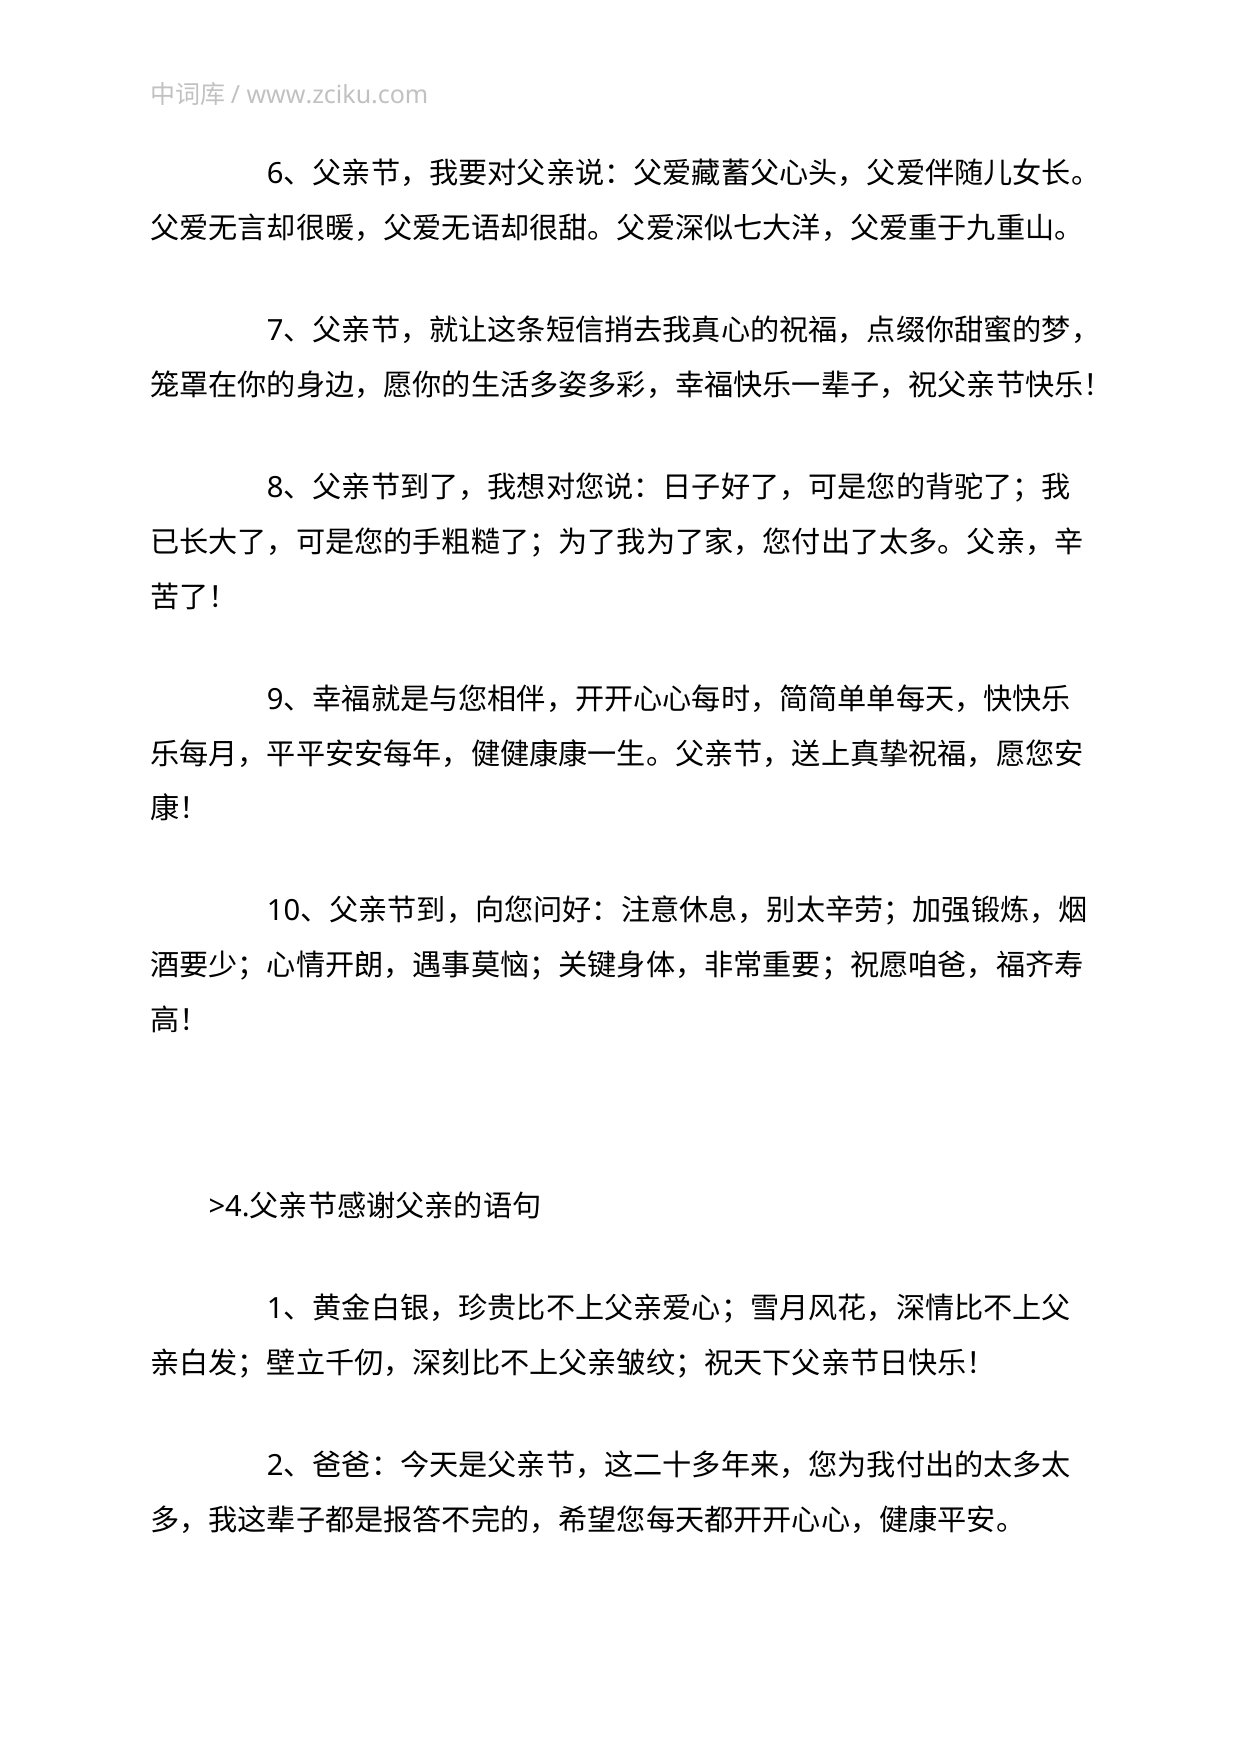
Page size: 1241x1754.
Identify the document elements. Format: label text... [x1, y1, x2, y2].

text 2、爸爸：今天是父亲节，这二十多年来，您为我付出的太多太多，我这辈子都是报答不完的，希望您每天都开开心心，健康平安。 [150, 1441, 1090, 1539]
text 8、父亲节到了，我想对您说：日子好了，可是您的背驼了；我已长大了，可是您的手粗糙了；为了我为了家，您付出了太多。父亲，辛苦了！ [150, 463, 1090, 616]
text 7、父亲节，就让这条短信捎去我真心的祝福，点缀你甜蜜的梦，笼罩在你的身边，愿你的生活多姿多彩，幸福快乐一辈子，祝父亲节快乐！ [150, 307, 1090, 404]
text 9、幸福就是与您相伴，开开心心每时，简简单单每天，快快乐乐每月，平平安安每年，健健康康一生。父亲节，送上真挚祝福，愿您安康！ [150, 675, 1090, 827]
text 1、黄金白银，珍贵比不上父亲爱心；雪月风花，深情比不上父亲白发；壁立千仞，深刻比不上父亲皱纹；祝天下父亲节日快乐！ [150, 1285, 1090, 1382]
text >4.父亲节感谢父亲的语句 [150, 1183, 1090, 1225]
text 10、父亲节到，向您问好：注意休息，别太辛劳；加强锻炼，烟酒要少；心情开朗，遇事莫恼；关键身体，非常重要；祝愿咱爸，福齐寿高！ [150, 887, 1090, 1039]
text 6、父亲节，我要对父亲说：父爱藏蓄父心头，父爱伴随儿女长。父爱无言却很暖，父爱无语却很甜。父爱深似七大洋，父爱重于九重山。 [150, 150, 1090, 247]
